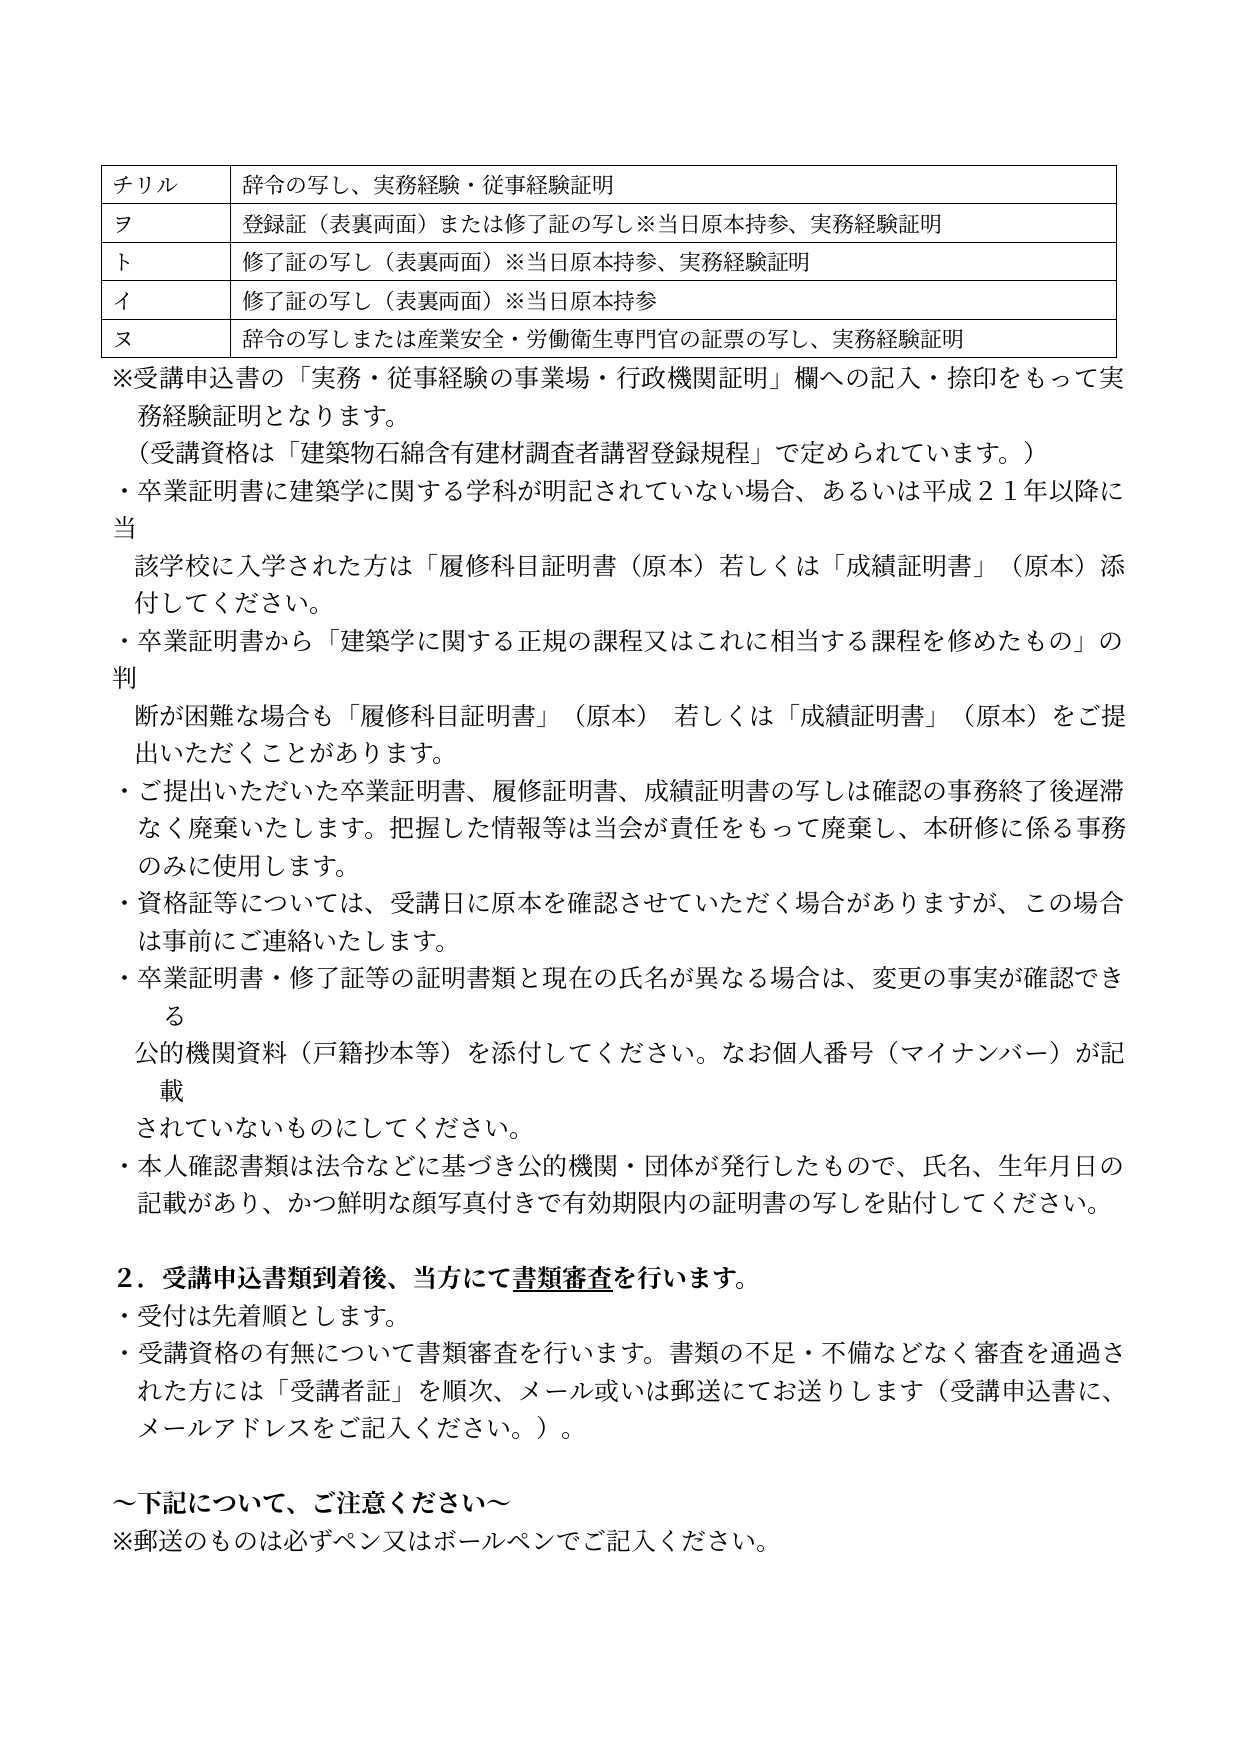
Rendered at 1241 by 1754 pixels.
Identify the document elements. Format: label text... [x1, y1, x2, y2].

text ※受講申込書の「実務・従事経験の事業場・行政機関証明」欄への記入・捺印をもって実務経験証明となります。 [112, 358, 1128, 433]
table_cell 辞令の写しまたは産業安全・労働衛生専門官の証票の写し、実務経験証明 [231, 320, 1116, 357]
text ・本人確認書類は法令などに基づき公的機関・団体が発行したもので、氏名、生年月日の記載があり、かつ鮮明な顔写真付きで有効期限内の証明書の写しを貼付してください。 [112, 1146, 1128, 1221]
text ・資格証等については、受講日に原本を確認させていただく場合がありますが、この場合は事前にご連絡いたします。 [112, 883, 1128, 958]
text ・卒業証明書から「建築学に関する正規の課程又はこれに相当する課程を修めたもの」の判 [112, 621, 1128, 696]
text ・ご提出いただいた卒業証明書、履修証明書、成績証明書の写しは確認の事務終了後遅滞なく廃棄いたします。把握した情報等は当会が責任をもって廃棄し、本研修に係る事務のみに使用します。 [112, 771, 1128, 883]
text ・卒業証明書に建築学に関する学科が明記されていない場合、あるいは平成２１年以降に当 [112, 471, 1128, 546]
table_cell ヲ [102, 204, 230, 242]
table_cell イ [102, 281, 230, 319]
text 〜下記について、ご注意ください〜 [112, 1483, 1128, 1521]
text 公的機関資料（戸籍抄本等）を添付してください。なお個人番号（マイナンバー）が記載 [134, 1033, 1128, 1108]
table_cell 登録証（表裏両面）または修了証の写し※当日原本持参、実務経験証明 [231, 204, 1116, 242]
table_cell チリル [102, 166, 230, 203]
text されていないものにしてください。 [134, 1108, 1128, 1146]
text ２．受講申込書類到着後、当方にて書類審査を行います。 [112, 1258, 1128, 1296]
table_cell 修了証の写し（表裏両面）※当日原本持参 [231, 281, 1116, 319]
text 断が困難な場合も「履修科目証明書」（原本） 若しくは「成績証明書」（原本）をご提出いただくことがあります。 [134, 696, 1128, 771]
table_cell 修了証の写し（表裏両面）※当日原本持参、実務経験証明 [231, 243, 1116, 280]
text ・卒業証明書・修了証等の証明書類と現在の氏名が異なる場合は、変更の事実が確認できる [112, 958, 1128, 1033]
table_cell ヌ [102, 320, 230, 357]
table_cell 辞令の写し、実務経験・従事経験証明 [231, 166, 1116, 203]
text 該学校に入学された方は「履修科目証明書（原本）若しくは「成績証明書」（原本）添付してください。 [134, 546, 1128, 621]
text ・受講資格の有無について書類審査を行います。書類の不足・不備などなく審査を通過された方には「受講者証」を順次、メール或いは郵送にてお送りします（受講申込書に、メールアドレスをご記入ください。）。 [112, 1333, 1128, 1446]
text ※郵送のものは必ずペン又はボールペンでご記入ください。 [112, 1521, 1128, 1558]
table_cell ト [102, 243, 230, 280]
text （受講資格は「建築物石綿含有建材調査者講習登録規程」で定められています。） [112, 433, 1128, 471]
text ・受付は先着順とします。 [112, 1296, 1128, 1333]
